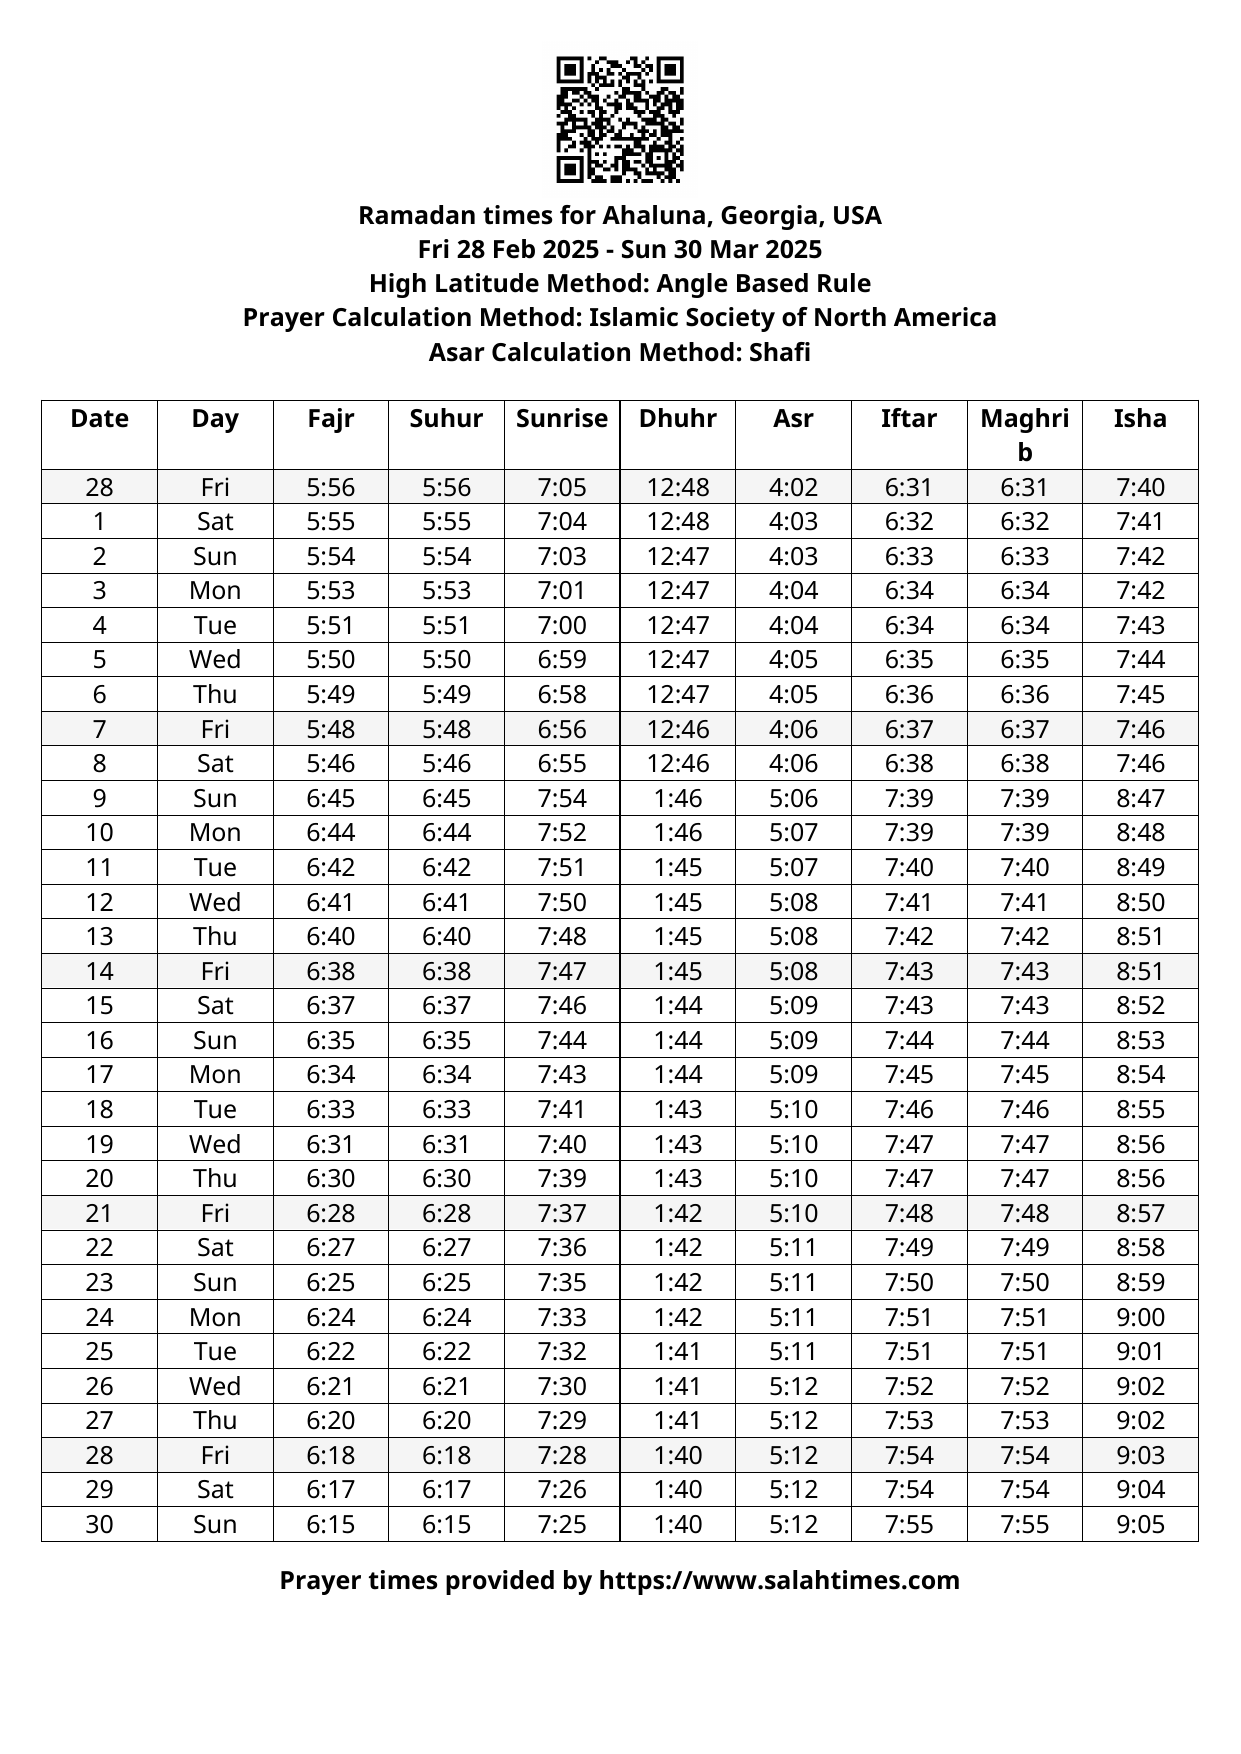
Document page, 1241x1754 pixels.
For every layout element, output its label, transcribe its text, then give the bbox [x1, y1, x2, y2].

table_cell 7:42 [1083, 539, 1198, 572]
table_cell 7:50 [505, 885, 619, 918]
table_cell 7:55 [852, 1507, 967, 1541]
table_cell 5:12 [736, 1438, 851, 1472]
table_cell 1:40 [621, 1507, 735, 1541]
table_cell 6:17 [389, 1473, 504, 1506]
table_cell Wed [158, 1369, 273, 1402]
table_cell 5:53 [389, 574, 504, 607]
text High Latitude Method: Angle Based Rule [42, 266, 1198, 300]
table_cell 6 [42, 677, 157, 711]
table_cell 8:52 [1083, 989, 1198, 1022]
table_cell 7:35 [505, 1265, 619, 1299]
table_cell 7:43 [852, 954, 967, 987]
table_cell 7:41 [852, 885, 967, 918]
table_cell 1:45 [621, 954, 735, 987]
table_cell 5:53 [274, 574, 388, 607]
table_cell 6:25 [389, 1265, 504, 1299]
table_cell 9 [42, 781, 157, 814]
table_cell 6:24 [274, 1300, 388, 1333]
table_cell 5:11 [736, 1300, 851, 1333]
table_cell 6:30 [389, 1161, 504, 1195]
table_cell 5:56 [389, 470, 504, 503]
table_cell 11 [42, 850, 157, 884]
table_cell 7:39 [852, 816, 967, 849]
table_cell Wed [158, 643, 273, 676]
table_cell 6:33 [968, 539, 1082, 572]
table_cell 7:46 [505, 989, 619, 1022]
table_cell 5:12 [736, 1473, 851, 1506]
table_cell 7:39 [968, 816, 1082, 849]
table_cell 6:31 [852, 470, 967, 503]
table_cell 5:49 [389, 677, 504, 711]
table_cell 6:38 [968, 746, 1082, 780]
table_cell Fri [158, 470, 273, 503]
table_cell 6:45 [389, 781, 504, 814]
table_cell 6:18 [389, 1438, 504, 1472]
table_cell 4:05 [736, 677, 851, 711]
table_cell 3 [42, 574, 157, 607]
table_cell 5:12 [736, 1507, 851, 1541]
table_cell 6:21 [389, 1369, 504, 1402]
table_cell 7:40 [968, 850, 1082, 884]
table_cell 6:41 [274, 885, 388, 918]
table_cell Mon [158, 1058, 273, 1091]
table_cell 8:48 [1083, 816, 1198, 849]
table_cell 6:21 [274, 1369, 388, 1402]
table_cell 6:40 [389, 919, 504, 953]
table_cell 7:48 [968, 1196, 1082, 1229]
table_cell 7:54 [852, 1473, 967, 1506]
table_cell 7:50 [852, 1265, 967, 1299]
table_cell 8:55 [1083, 1092, 1198, 1126]
table_cell 7:52 [968, 1369, 1082, 1402]
table_cell Tue [158, 1334, 273, 1368]
table_cell 7:45 [968, 1058, 1082, 1091]
table_cell 6:31 [274, 1127, 388, 1160]
table_cell 12:48 [621, 504, 735, 538]
table_cell 1:44 [621, 1023, 735, 1057]
table_cell 16 [42, 1023, 157, 1057]
table_cell 1:44 [621, 989, 735, 1022]
table_cell 1:46 [621, 816, 735, 849]
table_cell 8:54 [1083, 1058, 1198, 1091]
table_cell 6:37 [968, 712, 1082, 745]
table_cell 5:09 [736, 1058, 851, 1091]
table_cell 6:37 [852, 712, 967, 745]
table_cell 1 [42, 504, 157, 538]
text Prayer Calculation Method: Islamic Society of North America [42, 300, 1198, 334]
table_cell 7:00 [505, 608, 619, 642]
table_cell 5:10 [736, 1127, 851, 1160]
table_cell Fri [158, 954, 273, 987]
table_cell 22 [42, 1231, 157, 1264]
table_cell 8:51 [1083, 919, 1198, 953]
table_cell 5:11 [736, 1231, 851, 1264]
table_cell 7:04 [505, 504, 619, 538]
table_cell 5:09 [736, 1023, 851, 1057]
table_cell Thu [158, 1161, 273, 1195]
table_cell 7:05 [505, 470, 619, 503]
table_cell 7:28 [505, 1438, 619, 1472]
table_cell 7:32 [505, 1334, 619, 1368]
table_cell 4:03 [736, 504, 851, 538]
table_header Sunrise [505, 401, 619, 469]
table_cell 7:54 [505, 781, 619, 814]
table_cell Sun [158, 781, 273, 814]
table_cell 7:41 [968, 885, 1082, 918]
table_cell Mon [158, 816, 273, 849]
table_header Date [42, 401, 157, 469]
table_cell 7:51 [852, 1300, 967, 1333]
table_header Iftar [852, 401, 967, 469]
table_cell 7:52 [505, 816, 619, 849]
table_cell 9:01 [1083, 1334, 1198, 1368]
table_cell 13 [42, 919, 157, 953]
table_cell 6:33 [852, 539, 967, 572]
table_cell 9:04 [1083, 1473, 1198, 1506]
table_cell 7:49 [852, 1231, 967, 1264]
table_cell 6:38 [852, 746, 967, 780]
table_cell 21 [42, 1196, 157, 1229]
table_cell 8:56 [1083, 1161, 1198, 1195]
table_cell 7:41 [505, 1092, 619, 1126]
table_cell 5:51 [389, 608, 504, 642]
table_cell 7:50 [968, 1265, 1082, 1299]
table_cell 8 [42, 746, 157, 780]
table_cell 7:44 [852, 1023, 967, 1057]
table_cell 6:59 [505, 643, 619, 676]
table_cell 7:45 [852, 1058, 967, 1091]
table_cell Thu [158, 919, 273, 953]
table_cell 5:10 [736, 1196, 851, 1229]
table_cell Mon [158, 574, 273, 607]
table_cell 5:56 [274, 470, 388, 503]
table_cell 6:45 [274, 781, 388, 814]
table_cell 6:32 [852, 504, 967, 538]
table_cell 6:42 [274, 850, 388, 884]
table_cell Sat [158, 989, 273, 1022]
table_cell 5:10 [736, 1092, 851, 1126]
table_cell 6:33 [389, 1092, 504, 1126]
table_cell 6:44 [389, 816, 504, 849]
table_cell Sun [158, 1023, 273, 1057]
text Asar Calculation Method: Shafi [42, 334, 1198, 368]
table_cell 7:42 [968, 919, 1082, 953]
table_cell 7:43 [1083, 608, 1198, 642]
table_cell 8:57 [1083, 1196, 1198, 1229]
table_cell 26 [42, 1369, 157, 1402]
table_cell 9:00 [1083, 1300, 1198, 1333]
table_cell 24 [42, 1300, 157, 1333]
table_cell 8:58 [1083, 1231, 1198, 1264]
table_cell 5:54 [274, 539, 388, 572]
table_cell 7:54 [968, 1473, 1082, 1506]
table_cell 7:25 [505, 1507, 619, 1541]
table_cell 1:45 [621, 850, 735, 884]
table_cell 5:46 [389, 746, 504, 780]
table_cell 7:54 [852, 1438, 967, 1472]
table_cell 7:33 [505, 1300, 619, 1333]
table_cell 4:06 [736, 746, 851, 780]
table_cell 6:40 [274, 919, 388, 953]
table_cell 7:44 [968, 1023, 1082, 1057]
table_cell 7:49 [968, 1231, 1082, 1264]
table_cell 5:48 [389, 712, 504, 745]
table_header Fajr [274, 401, 388, 469]
table_cell Tue [158, 1092, 273, 1126]
table_cell 1:42 [621, 1300, 735, 1333]
table_cell 8:56 [1083, 1127, 1198, 1160]
table_cell 7:41 [1083, 504, 1198, 538]
table_cell 4:04 [736, 608, 851, 642]
table_cell 5 [42, 643, 157, 676]
table_cell 7:42 [1083, 574, 1198, 607]
table_cell 9:02 [1083, 1404, 1198, 1437]
table_cell 7:42 [852, 919, 967, 953]
table_cell 7:45 [1083, 677, 1198, 711]
table_cell 7:43 [968, 954, 1082, 987]
picture [542, 41, 699, 198]
table_header Maghrib [968, 401, 1082, 469]
table_header Isha [1083, 401, 1198, 469]
table_cell 7:39 [968, 781, 1082, 814]
table_cell Wed [158, 1127, 273, 1160]
table_cell 7:43 [852, 989, 967, 1022]
table_cell 7:03 [505, 539, 619, 572]
table_cell 7:01 [505, 574, 619, 607]
table_cell 7:53 [968, 1404, 1082, 1437]
table_cell 5:46 [274, 746, 388, 780]
table_cell 7:39 [505, 1161, 619, 1195]
table_cell 1:43 [621, 1161, 735, 1195]
table_cell 1:46 [621, 781, 735, 814]
table_cell 5:07 [736, 850, 851, 884]
table_cell 6:36 [968, 677, 1082, 711]
table_cell 1:42 [621, 1196, 735, 1229]
table_cell 7:47 [968, 1127, 1082, 1160]
table_header Asr [736, 401, 851, 469]
table_cell 17 [42, 1058, 157, 1091]
table_cell 12:47 [621, 677, 735, 711]
table_cell 5:12 [736, 1369, 851, 1402]
table_cell 8:49 [1083, 850, 1198, 884]
table_cell 5:07 [736, 816, 851, 849]
table_cell 7:48 [505, 919, 619, 953]
table_cell 27 [42, 1404, 157, 1437]
table_cell 12:47 [621, 539, 735, 572]
table_header Dhuhr [621, 401, 735, 469]
table_cell 28 [42, 1438, 157, 1472]
table_cell 6:20 [389, 1404, 504, 1437]
table_cell Thu [158, 677, 273, 711]
table_cell 12:46 [621, 712, 735, 745]
table_cell 12:47 [621, 608, 735, 642]
table_cell 4:03 [736, 539, 851, 572]
table_cell 12:47 [621, 574, 735, 607]
table_cell 1:45 [621, 885, 735, 918]
table_cell 7:47 [505, 954, 619, 987]
table_cell 7:53 [852, 1404, 967, 1437]
table_cell 5:51 [274, 608, 388, 642]
table_cell 9:02 [1083, 1369, 1198, 1402]
table_cell 6:38 [389, 954, 504, 987]
table_cell 5:55 [389, 504, 504, 538]
table_cell 1:40 [621, 1473, 735, 1506]
table_cell 5:06 [736, 781, 851, 814]
table_cell 5:08 [736, 954, 851, 987]
table_cell 5:11 [736, 1265, 851, 1299]
table_cell 12:48 [621, 470, 735, 503]
table_cell Sat [158, 746, 273, 780]
table_cell 6:35 [968, 643, 1082, 676]
table_cell 6:22 [389, 1334, 504, 1368]
table_cell 1:41 [621, 1334, 735, 1368]
table_cell 6:18 [274, 1438, 388, 1472]
table_cell 19 [42, 1127, 157, 1160]
table_cell Sun [158, 1265, 273, 1299]
table_cell 9:03 [1083, 1438, 1198, 1472]
table_cell 5:12 [736, 1404, 851, 1437]
table_cell 6:34 [274, 1058, 388, 1091]
table_cell 6:38 [274, 954, 388, 987]
table_cell 29 [42, 1473, 157, 1506]
table_cell 7:40 [505, 1127, 619, 1160]
table_cell 5:11 [736, 1334, 851, 1368]
table_cell 6:25 [274, 1265, 388, 1299]
table_cell 5:49 [274, 677, 388, 711]
table_cell 6:15 [389, 1507, 504, 1541]
table_cell 7:47 [852, 1161, 967, 1195]
table_cell 6:35 [389, 1023, 504, 1057]
table_cell 2 [42, 539, 157, 572]
table_cell 1:45 [621, 919, 735, 953]
table_cell 6:31 [389, 1127, 504, 1160]
table_cell 7:26 [505, 1473, 619, 1506]
table_cell 28 [42, 470, 157, 503]
table_header Suhur [389, 401, 504, 469]
table_cell 5:50 [389, 643, 504, 676]
table_cell 7:37 [505, 1196, 619, 1229]
table_cell 4:02 [736, 470, 851, 503]
table_header Day [158, 401, 273, 469]
table_cell 6:28 [389, 1196, 504, 1229]
table_cell 8:47 [1083, 781, 1198, 814]
table_cell 7:52 [852, 1369, 967, 1402]
table_cell 7:51 [968, 1334, 1082, 1368]
table_cell 7:46 [1083, 746, 1198, 780]
table_cell 6:15 [274, 1507, 388, 1541]
table_cell 7:30 [505, 1369, 619, 1402]
table_cell 6:27 [389, 1231, 504, 1264]
table_cell 4:06 [736, 712, 851, 745]
text Prayer times provided by https://www.salahtimes.com [42, 1563, 1198, 1597]
table_cell 8:51 [1083, 954, 1198, 987]
table_cell Thu [158, 1404, 273, 1437]
table_cell 8:59 [1083, 1265, 1198, 1299]
table_cell 12:46 [621, 746, 735, 780]
table_cell 1:41 [621, 1404, 735, 1437]
table_cell 1:43 [621, 1127, 735, 1160]
table_cell 6:36 [852, 677, 967, 711]
table_cell 6:34 [852, 574, 967, 607]
table_cell Sat [158, 504, 273, 538]
table_cell 4 [42, 608, 157, 642]
table_cell 6:22 [274, 1334, 388, 1368]
table_cell 1:42 [621, 1231, 735, 1264]
table_cell 5:09 [736, 989, 851, 1022]
table_cell 7:44 [505, 1023, 619, 1057]
table_cell 1:42 [621, 1265, 735, 1299]
table_cell 7:39 [852, 781, 967, 814]
table_cell 6:55 [505, 746, 619, 780]
table_cell 6:24 [389, 1300, 504, 1333]
table_cell Fri [158, 1196, 273, 1229]
table_cell 9:05 [1083, 1507, 1198, 1541]
table_cell 7 [42, 712, 157, 745]
table_cell 6:37 [389, 989, 504, 1022]
text Fri 28 Feb 2025 - Sun 30 Mar 2025 [42, 232, 1198, 266]
table_cell 7:36 [505, 1231, 619, 1264]
table_cell 6:20 [274, 1404, 388, 1437]
table_cell Fri [158, 1438, 273, 1472]
table_cell 7:51 [852, 1334, 967, 1368]
table_cell 12 [42, 885, 157, 918]
table_cell 1:40 [621, 1438, 735, 1472]
table_cell 7:46 [968, 1092, 1082, 1126]
table_cell 1:43 [621, 1092, 735, 1126]
table_cell 6:58 [505, 677, 619, 711]
table_cell Sat [158, 1231, 273, 1264]
table_cell 7:47 [852, 1127, 967, 1160]
table_cell 14 [42, 954, 157, 987]
table_cell Sat [158, 1473, 273, 1506]
table_cell 1:41 [621, 1369, 735, 1402]
table_cell 7:48 [852, 1196, 967, 1229]
table_cell 5:55 [274, 504, 388, 538]
table_cell 7:54 [968, 1438, 1082, 1472]
table_cell 5:10 [736, 1161, 851, 1195]
table_cell 20 [42, 1161, 157, 1195]
table_cell 6:42 [389, 850, 504, 884]
table_cell 8:53 [1083, 1023, 1198, 1057]
table_cell 5:48 [274, 712, 388, 745]
table_cell 6:17 [274, 1473, 388, 1506]
table_cell 10 [42, 816, 157, 849]
table_cell 5:08 [736, 885, 851, 918]
table_cell 7:43 [968, 989, 1082, 1022]
table_cell Mon [158, 1300, 273, 1333]
table_cell 18 [42, 1092, 157, 1126]
table_cell 7:46 [852, 1092, 967, 1126]
table_cell 6:41 [389, 885, 504, 918]
table_cell 15 [42, 989, 157, 1022]
table_cell 5:54 [389, 539, 504, 572]
table_cell 6:56 [505, 712, 619, 745]
table_cell 6:35 [274, 1023, 388, 1057]
table_cell 7:51 [968, 1300, 1082, 1333]
table_cell 6:37 [274, 989, 388, 1022]
table_cell 4:05 [736, 643, 851, 676]
table_cell 6:33 [274, 1092, 388, 1126]
table_cell 7:55 [968, 1507, 1082, 1541]
table_cell 4:04 [736, 574, 851, 607]
table_cell 7:44 [1083, 643, 1198, 676]
table_cell 7:47 [968, 1161, 1082, 1195]
table_cell Tue [158, 850, 273, 884]
table_cell 7:40 [852, 850, 967, 884]
table_cell 1:44 [621, 1058, 735, 1091]
table_cell 30 [42, 1507, 157, 1541]
table_cell 5:08 [736, 919, 851, 953]
table_cell 6:44 [274, 816, 388, 849]
table_cell 7:46 [1083, 712, 1198, 745]
table_cell 6:34 [968, 574, 1082, 607]
table_cell 6:32 [968, 504, 1082, 538]
table_cell Wed [158, 885, 273, 918]
table_cell 23 [42, 1265, 157, 1299]
table_cell Tue [158, 608, 273, 642]
table_cell 5:50 [274, 643, 388, 676]
table_cell Fri [158, 712, 273, 745]
table_cell 6:27 [274, 1231, 388, 1264]
table_cell 6:34 [389, 1058, 504, 1091]
table_cell 6:31 [968, 470, 1082, 503]
text Ramadan times for Ahaluna, Georgia, USA [42, 198, 1198, 232]
table_cell 8:50 [1083, 885, 1198, 918]
table_cell 7:43 [505, 1058, 619, 1091]
table_cell 25 [42, 1334, 157, 1368]
table_cell 6:35 [852, 643, 967, 676]
table_cell 6:28 [274, 1196, 388, 1229]
table_cell 12:47 [621, 643, 735, 676]
table_cell 7:29 [505, 1404, 619, 1437]
table_cell 7:51 [505, 850, 619, 884]
table_cell Sun [158, 1507, 273, 1541]
table_cell 6:34 [852, 608, 967, 642]
table_cell 6:30 [274, 1161, 388, 1195]
table_cell 7:40 [1083, 470, 1198, 503]
table_cell 6:34 [968, 608, 1082, 642]
table_cell Sun [158, 539, 273, 572]
